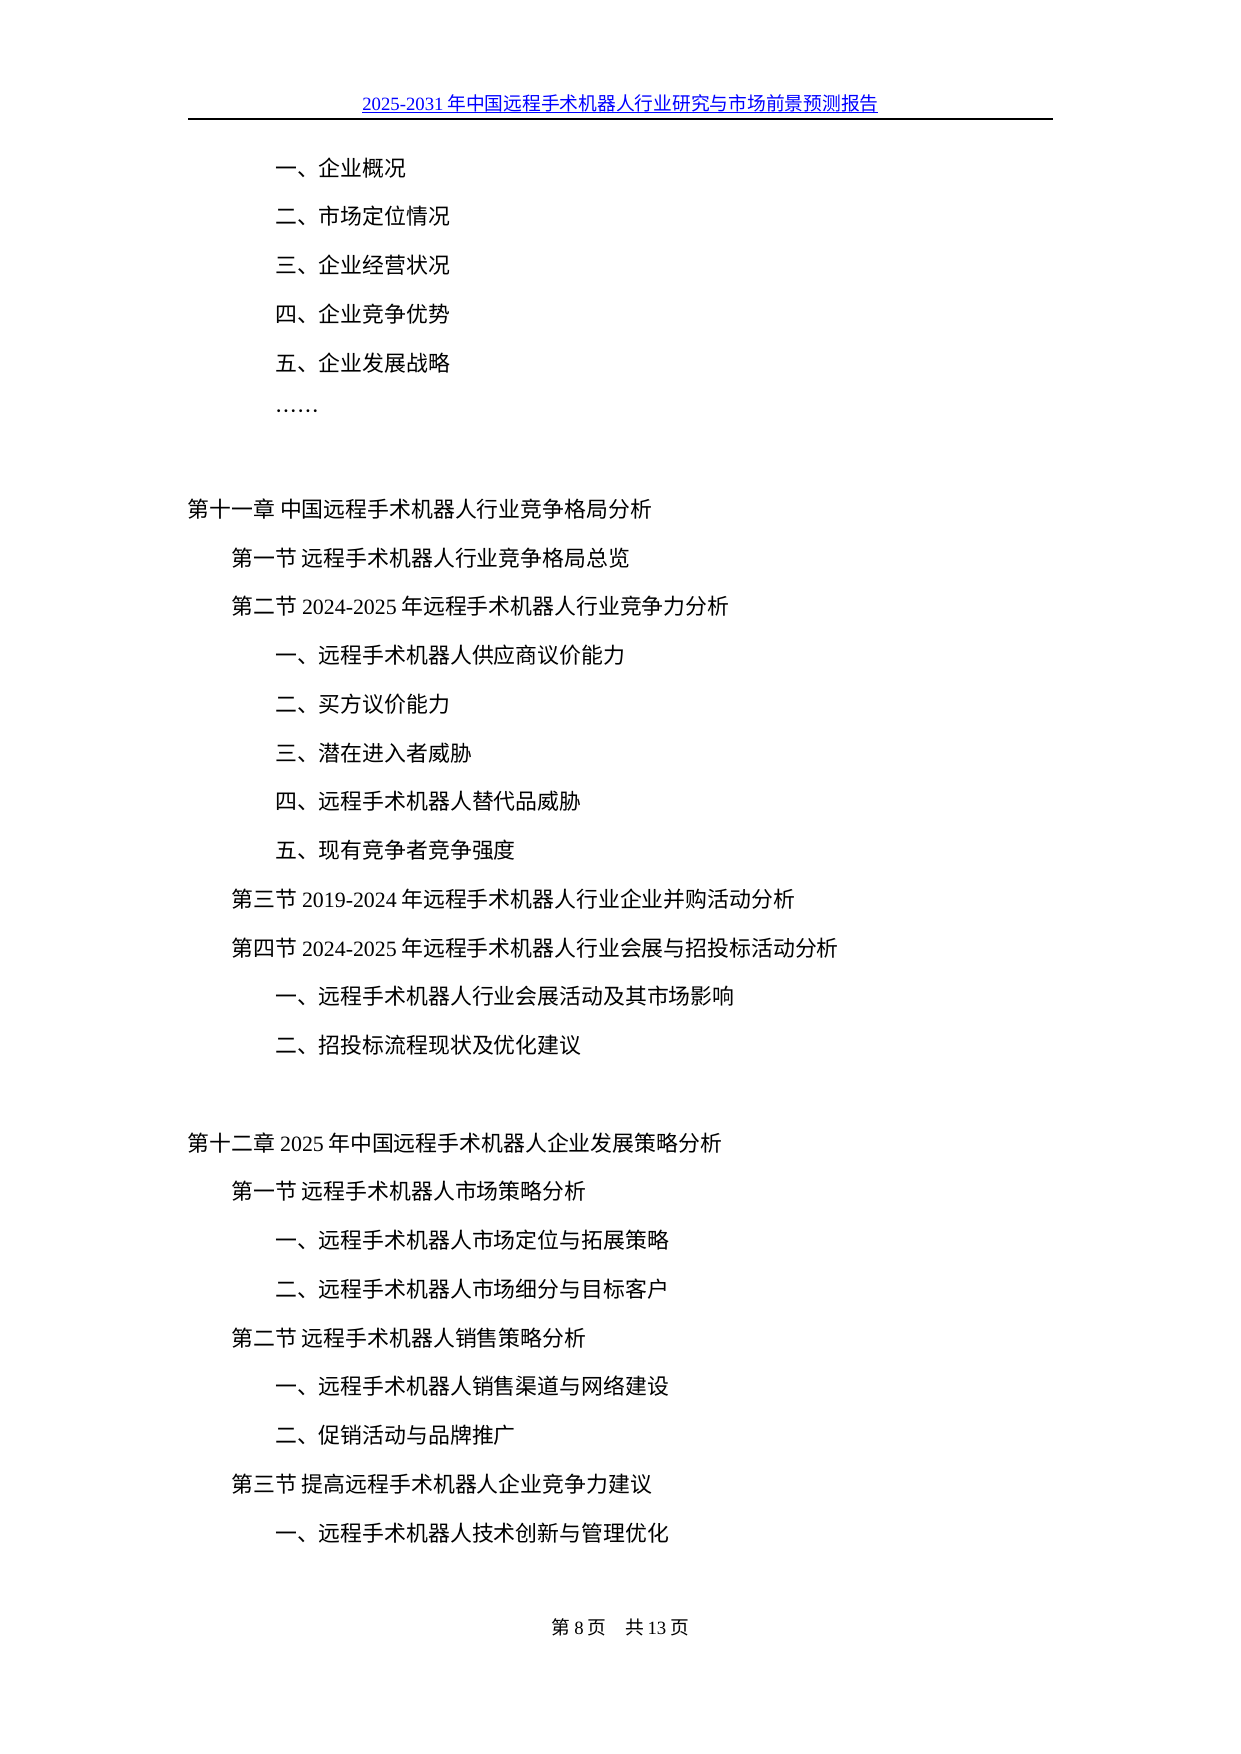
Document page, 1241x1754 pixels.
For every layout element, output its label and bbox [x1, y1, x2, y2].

text [187, 150, 1053, 1548]
